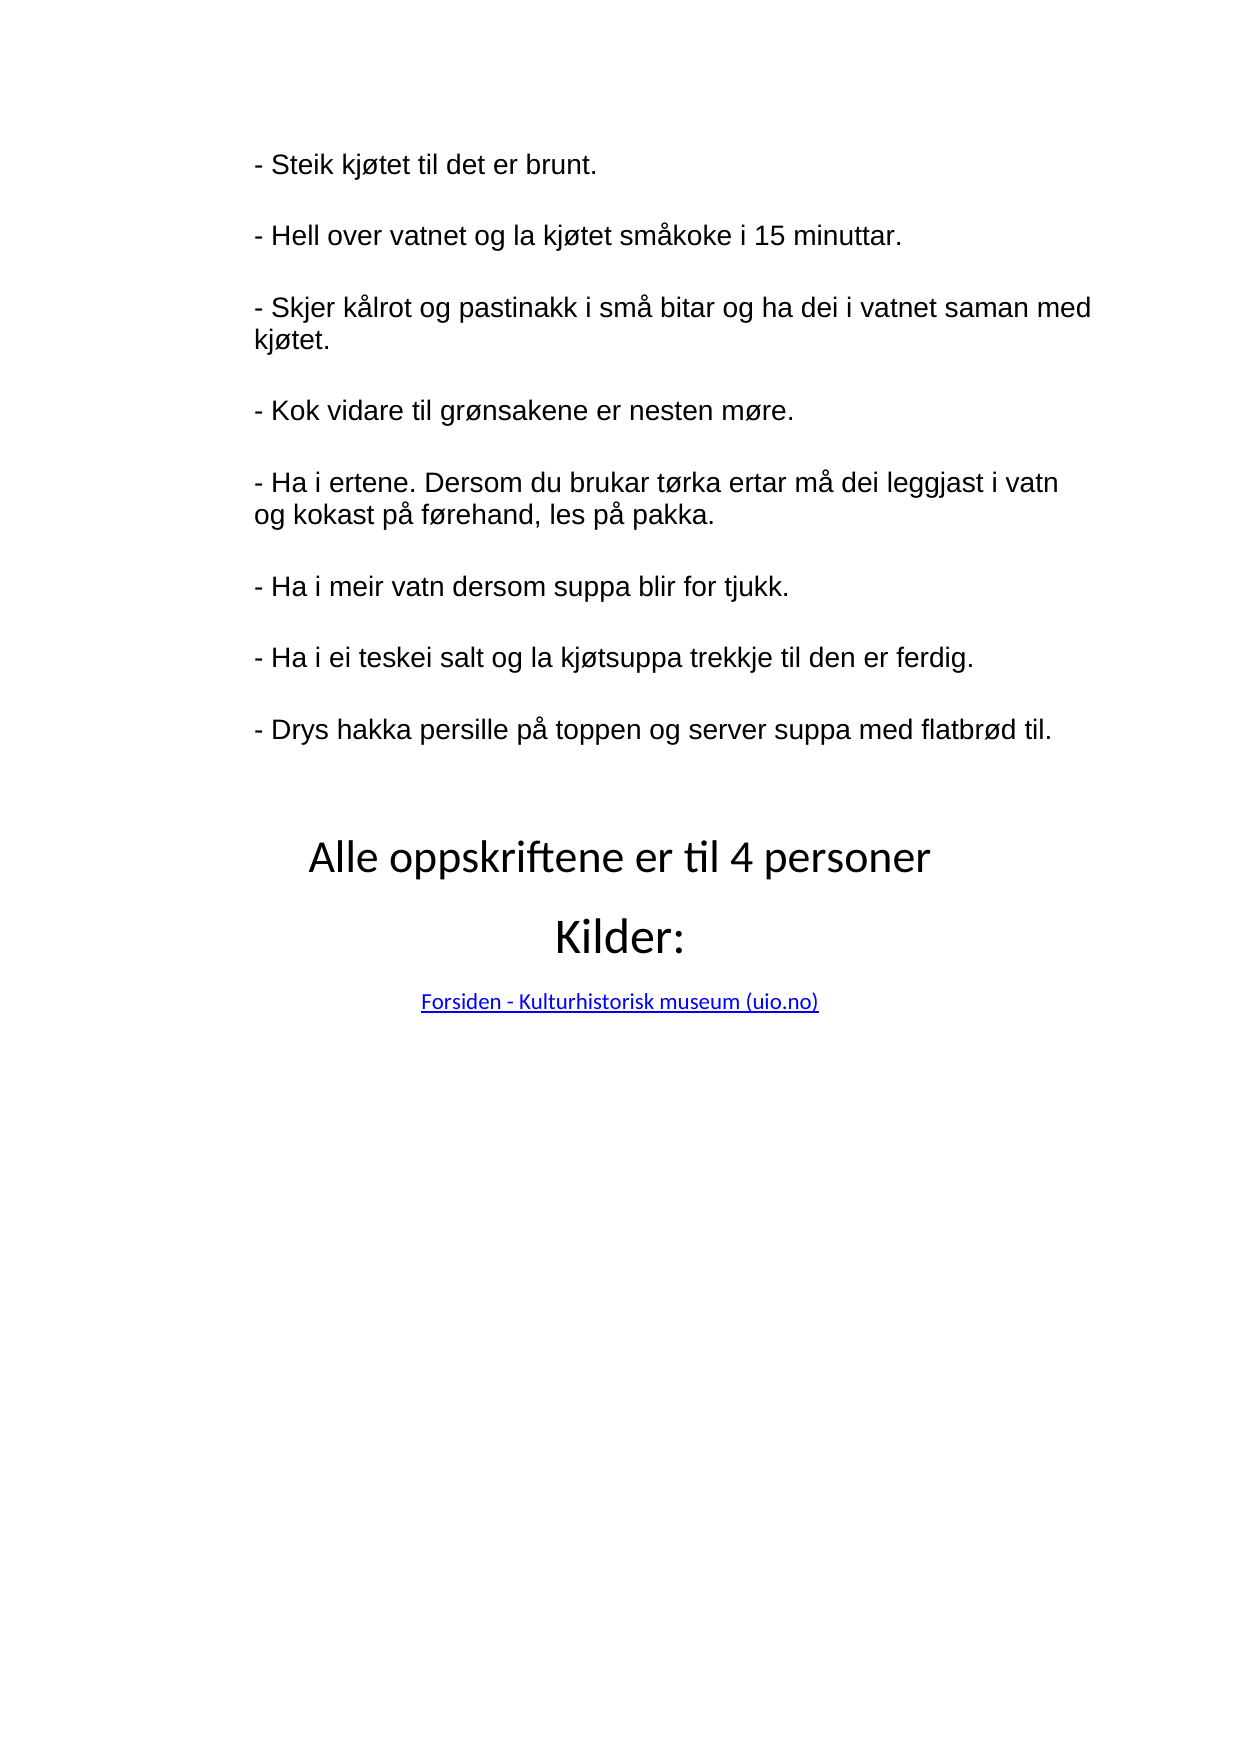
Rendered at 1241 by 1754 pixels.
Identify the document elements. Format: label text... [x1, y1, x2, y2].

text - Drys hakka persille på toppen og server suppa med flatbrød til. [254, 713, 1093, 745]
text Alle oppskriftene er til 4 personer [148, 827, 1093, 883]
text - Skjer kålrot og pastinakk i små bitar og ha dei i vatnet saman med kjøtet. [254, 291, 1093, 355]
text - Hell over vatnet og la kjøtet småkoke i 15 minuttar. [254, 219, 1093, 251]
text - Ha i ei teskei salt og la kjøtsuppa trekkje til den er ferdig. [254, 641, 1093, 673]
text Kilder: [148, 904, 1093, 966]
text - Steik kjøtet til det er brunt. [254, 148, 1093, 180]
text - Kok vidare til grønsakene er nesten møre. [254, 394, 1093, 427]
text - Ha i ertene. Dersom du brukar tørka ertar må dei leggjast i vatn og kokast på førehand, les på pakka. [254, 466, 1093, 531]
text - Ha i meir vatn dersom suppa blir for tjukk. [254, 570, 1093, 602]
text Forsiden - Kulturhistorisk museum (uio.no) [148, 987, 1093, 1015]
